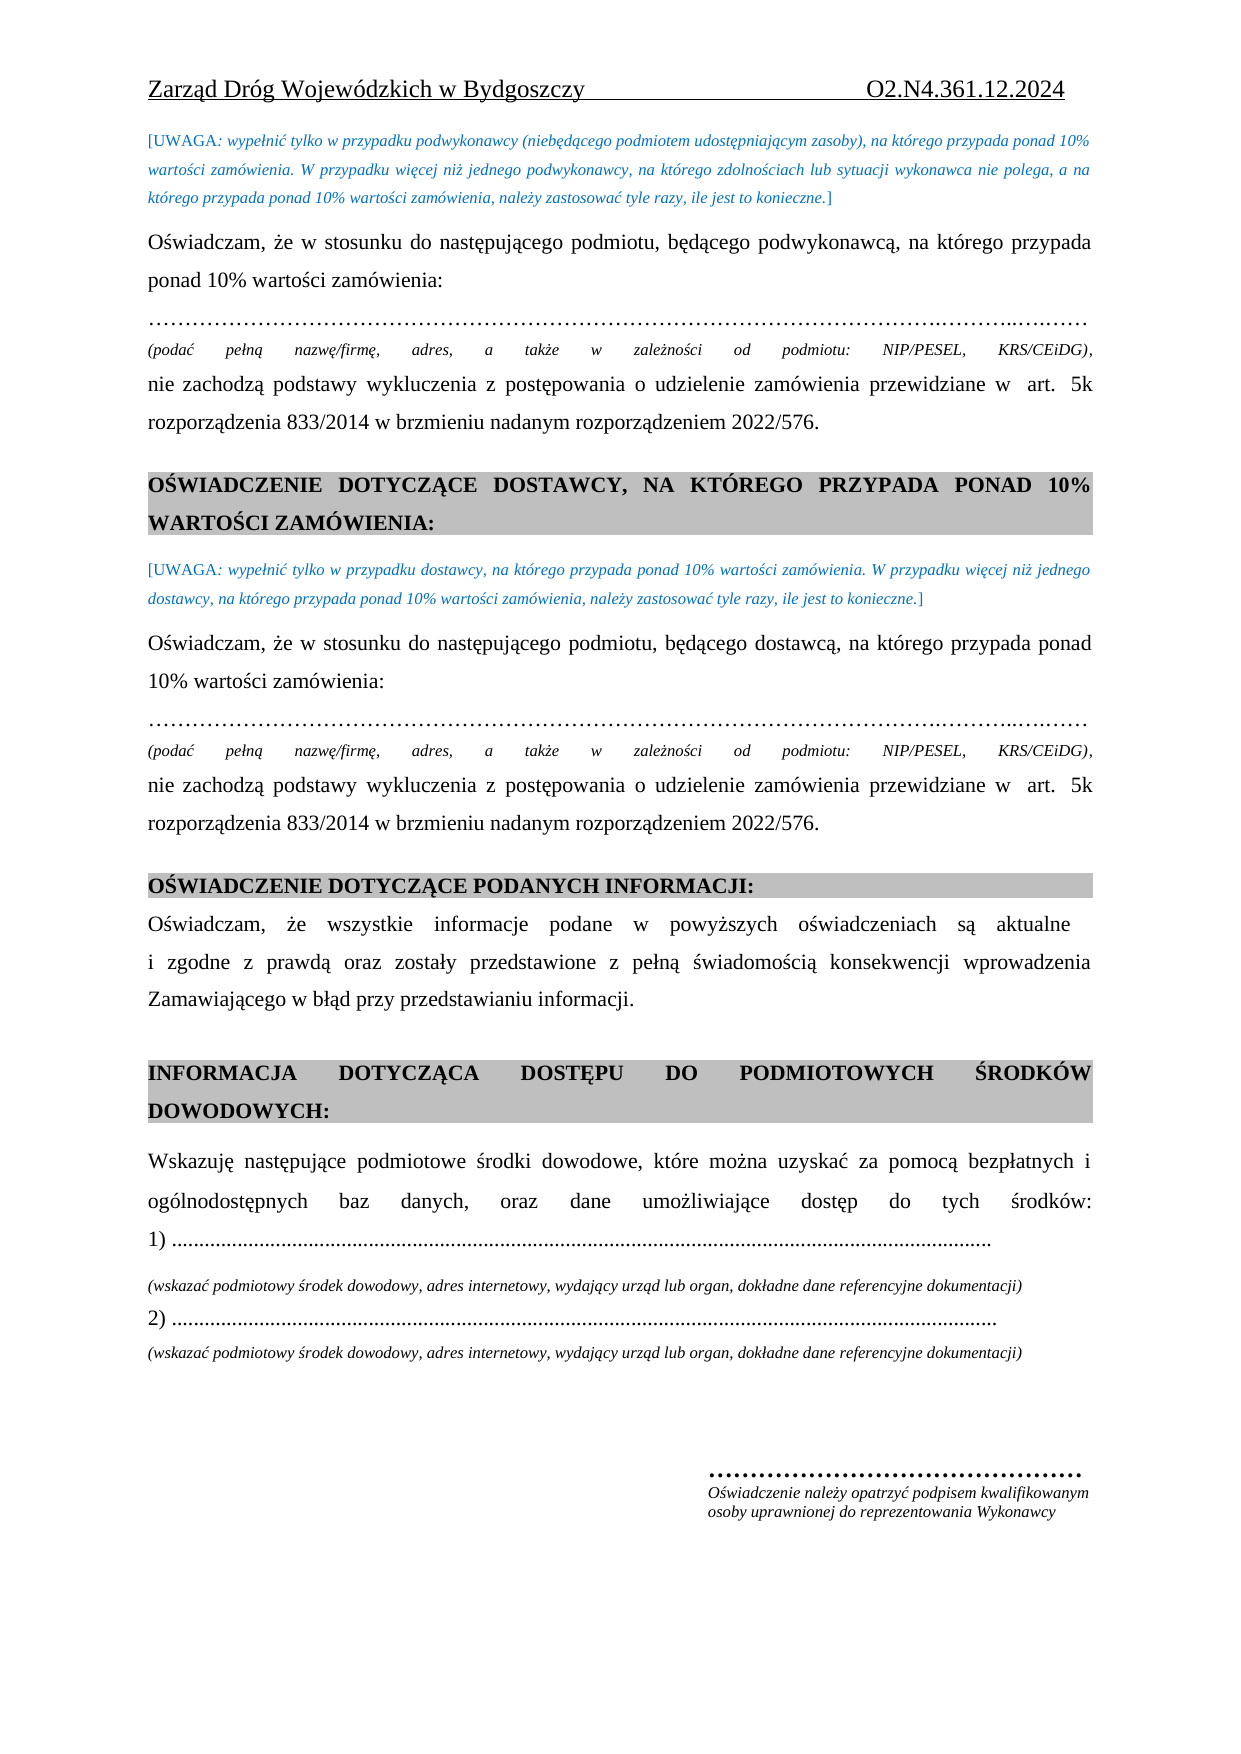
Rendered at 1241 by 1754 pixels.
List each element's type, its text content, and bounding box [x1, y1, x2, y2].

text ……………………………………… [708, 1454, 1093, 1483]
text ……………………………………………………………………………………………….………..….…… (podać pełną nazwę/firmę, adres, a także w zależności od podmiotu: NIP/PESEL, KRS/CEiDG), nie zachodzą podstawy wykluczenia z postępowania o udzielenie zamówienia przewidziane w art. 5k rozporządzenia 833/2014 w brzmieniu nadanym rozporządzeniem 2022/576. [148, 305, 1093, 434]
text [UWAGA: wypełnić tylko w przypadku dostawcy, na którego przypada ponad 10% wartości zamówienia. W przypadku więcej niż jednego dostawcy, na którego przypada ponad 10% wartości zamówienia, należy zastosować tyle razy, ile jest to konieczne.] [148, 560, 1093, 608]
text Oświadczenie należy opatrzyć podpisem kwalifikowanym osoby uprawnionej do reprezentowania Wykonawcy [708, 1483, 1093, 1521]
text 2) ....................................................................................................................................................... [148, 1305, 1093, 1330]
text OŚWIADCZENIE DOTYCZĄCE PODANYCH INFORMACJI: [148, 873, 1093, 898]
text INFORMACJA DOTYCZĄCA DOSTĘPU DO PODMIOTOWYCH ŚRODKÓW DOWODOWYCH: [148, 1060, 1093, 1123]
text OŚWIADCZENIE DOTYCZĄCE DOSTAWCY, NA KTÓREGO PRZYPADA PONAD 10% WARTOŚCI ZAMÓWIENIA: [148, 472, 1093, 535]
text ……………………………………………………………………………………………….………..….…… (podać pełną nazwę/firmę, adres, a także w zależności od podmiotu: NIP/PESEL, KRS/CEiDG), nie zachodzą podstawy wykluczenia z postępowania o udzielenie zamówienia przewidziane w art. 5k rozporządzenia 833/2014 w brzmieniu nadanym rozporządzeniem 2022/576. [148, 706, 1093, 835]
text [UWAGA: wypełnić tylko w przypadku podwykonawcy (niebędącego podmiotem udostępniającym zasoby), na którego przypada ponad 10% wartości zamówienia. W przypadku więcej niż jednego podwykonawcy, na którego zdolnościach lub sytuacji wykonawca nie polega, a na którego przypada ponad 10% wartości zamówienia, należy zastosować tyle razy, ile jest to konieczne.] [148, 131, 1093, 207]
text Wskazuję następujące podmiotowe środki dowodowe, które można uzyskać za pomocą bezpłatnych i ogólnodostępnych baz danych, oraz dane umożliwiające dostęp do tych środków: 1) ...................................................................................................................................................... [148, 1148, 1093, 1251]
text (wskazać podmiotowy środek dowodowy, adres internetowy, wydający urząd lub organ, dokładne dane referencyjne dokumentacji) [148, 1343, 1093, 1362]
text Oświadczam, że w stosunku do następującego podmiotu, będącego podwykonawcą, na którego przypada ponad 10% wartości zamówienia: [148, 229, 1093, 292]
text (wskazać podmiotowy środek dowodowy, adres internetowy, wydający urząd lub organ, dokładne dane referencyjne dokumentacji) [148, 1276, 1093, 1295]
text Oświadczam, że wszystkie informacje podane w powyższych oświadczeniach są aktualne i zgodne z prawdą oraz zostały przedstawione z pełną świadomością konsekwencji wprowadzenia Zamawiającego w błąd przy przedstawianiu informacji. [148, 911, 1093, 1012]
text Oświadczam, że w stosunku do następującego podmiotu, będącego dostawcą, na którego przypada ponad 10% wartości zamówienia: [148, 630, 1093, 693]
